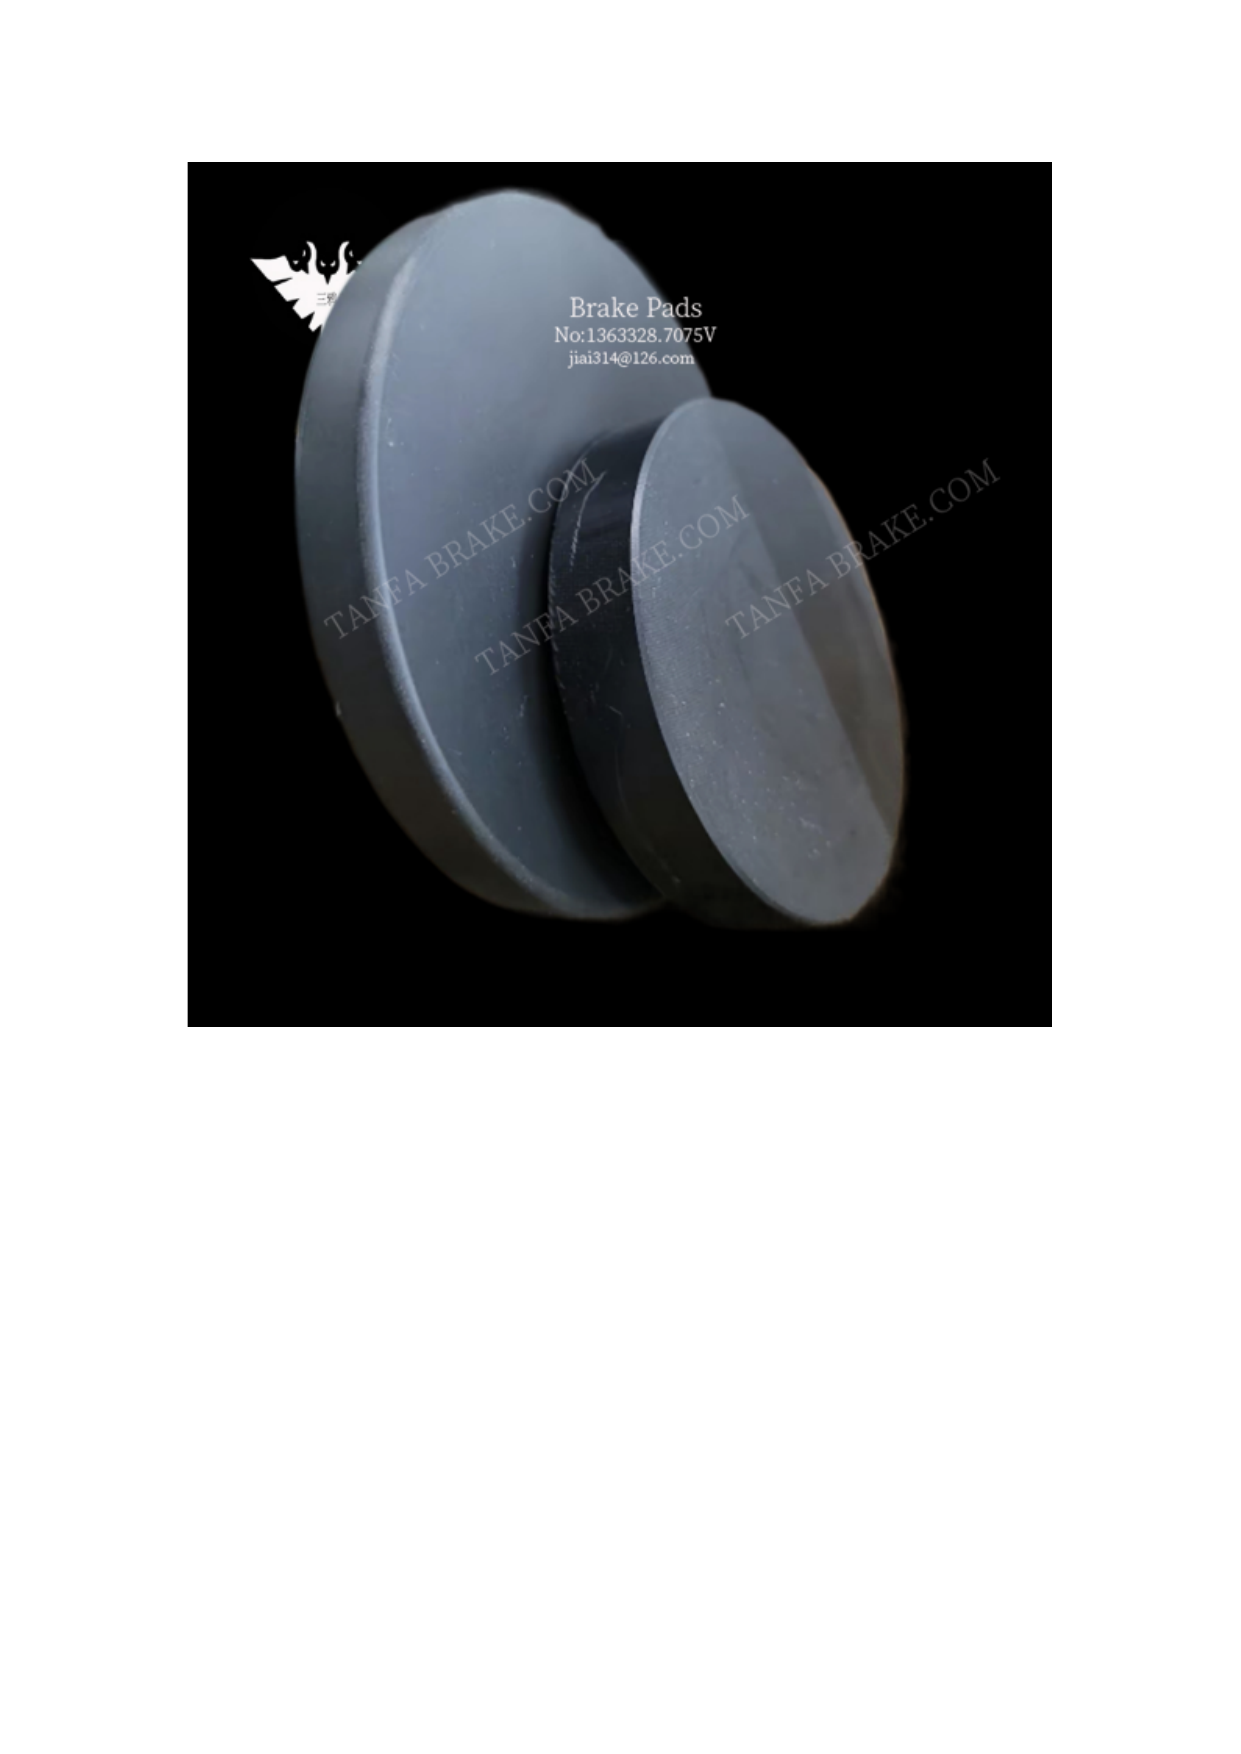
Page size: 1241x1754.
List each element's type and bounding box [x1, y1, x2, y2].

picture [187, 162, 1052, 1027]
